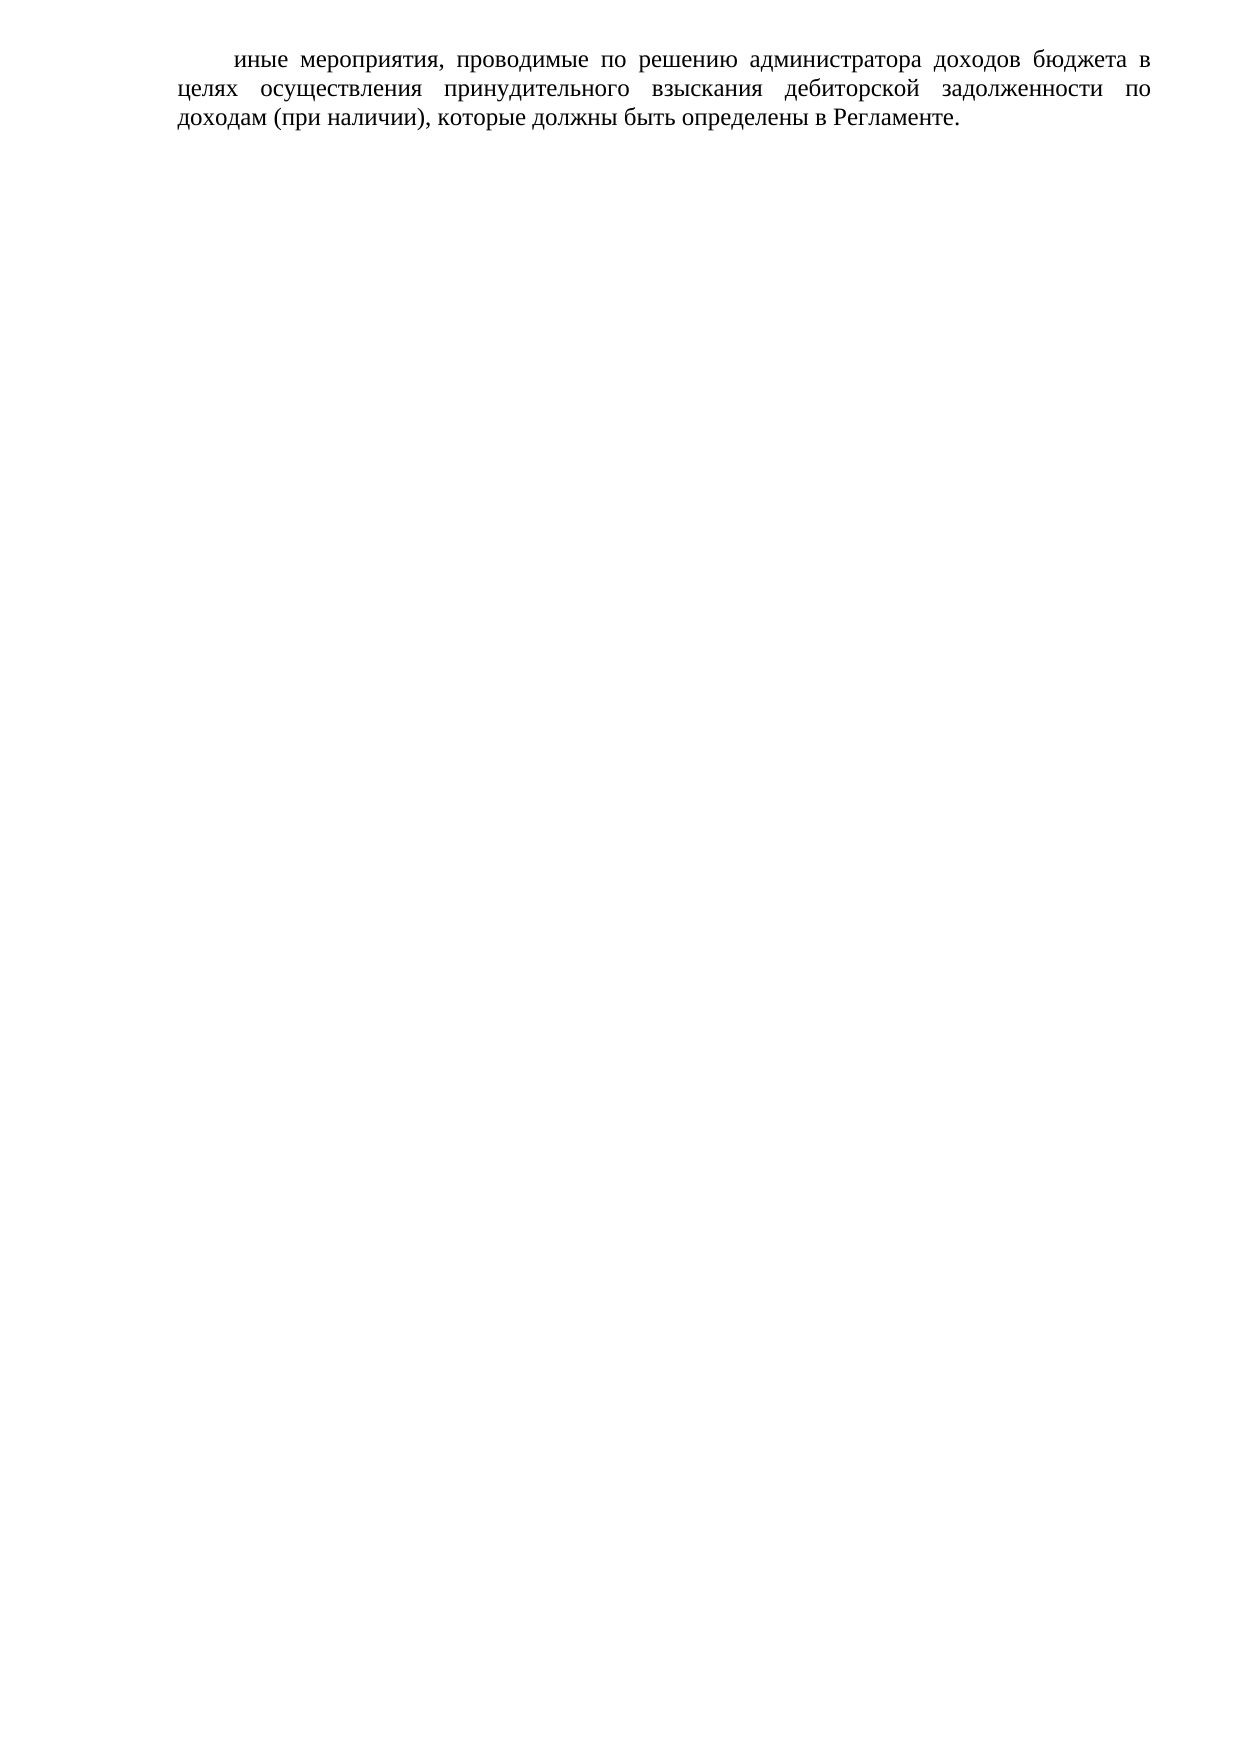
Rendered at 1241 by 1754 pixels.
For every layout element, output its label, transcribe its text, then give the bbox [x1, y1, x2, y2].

text иные мероприятия, проводимые по решению администратора доходов бюджета в целях осуществления принудительного взыскания дебиторской задолженности по доходам (при наличии), которые должны быть определены в Регламенте. [177, 44, 1152, 131]
